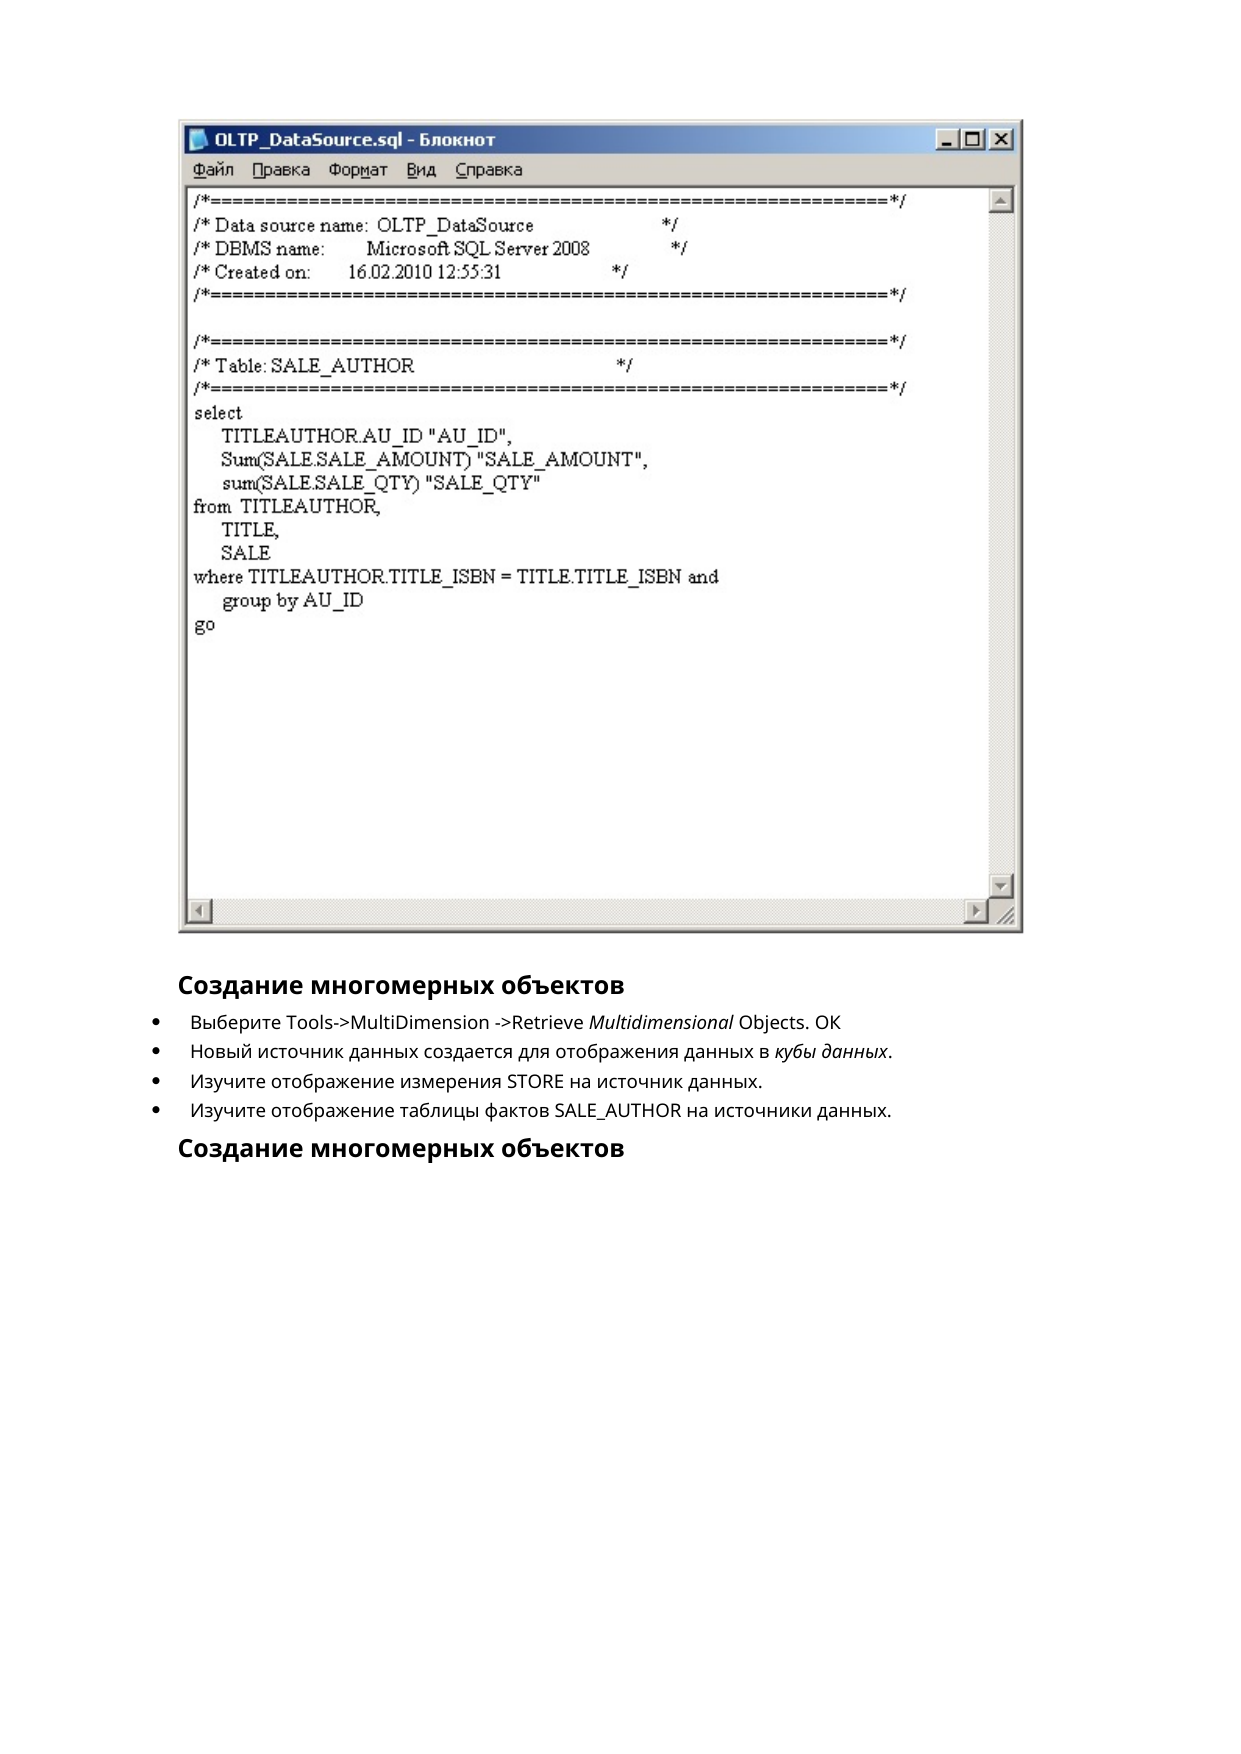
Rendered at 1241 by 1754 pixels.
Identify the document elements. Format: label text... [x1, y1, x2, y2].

list Изучите отображение измерения STORE на источник данных. [152, 1068, 1152, 1094]
text Создание многомерных объектов [177, 1131, 1152, 1165]
list Изучите отображение таблицы фактов SALE_AUTHOR на источники данных. [152, 1097, 1152, 1123]
text Создание многомерных объектов [177, 968, 1152, 1002]
picture [177, 118, 1025, 935]
list Новый источник данных создается для отображения данных в кубы данных. [152, 1039, 1152, 1064]
list Выберите Tools->MultiDimension ->Retrieve Multidimensional Objects. ОК [152, 1009, 1152, 1035]
